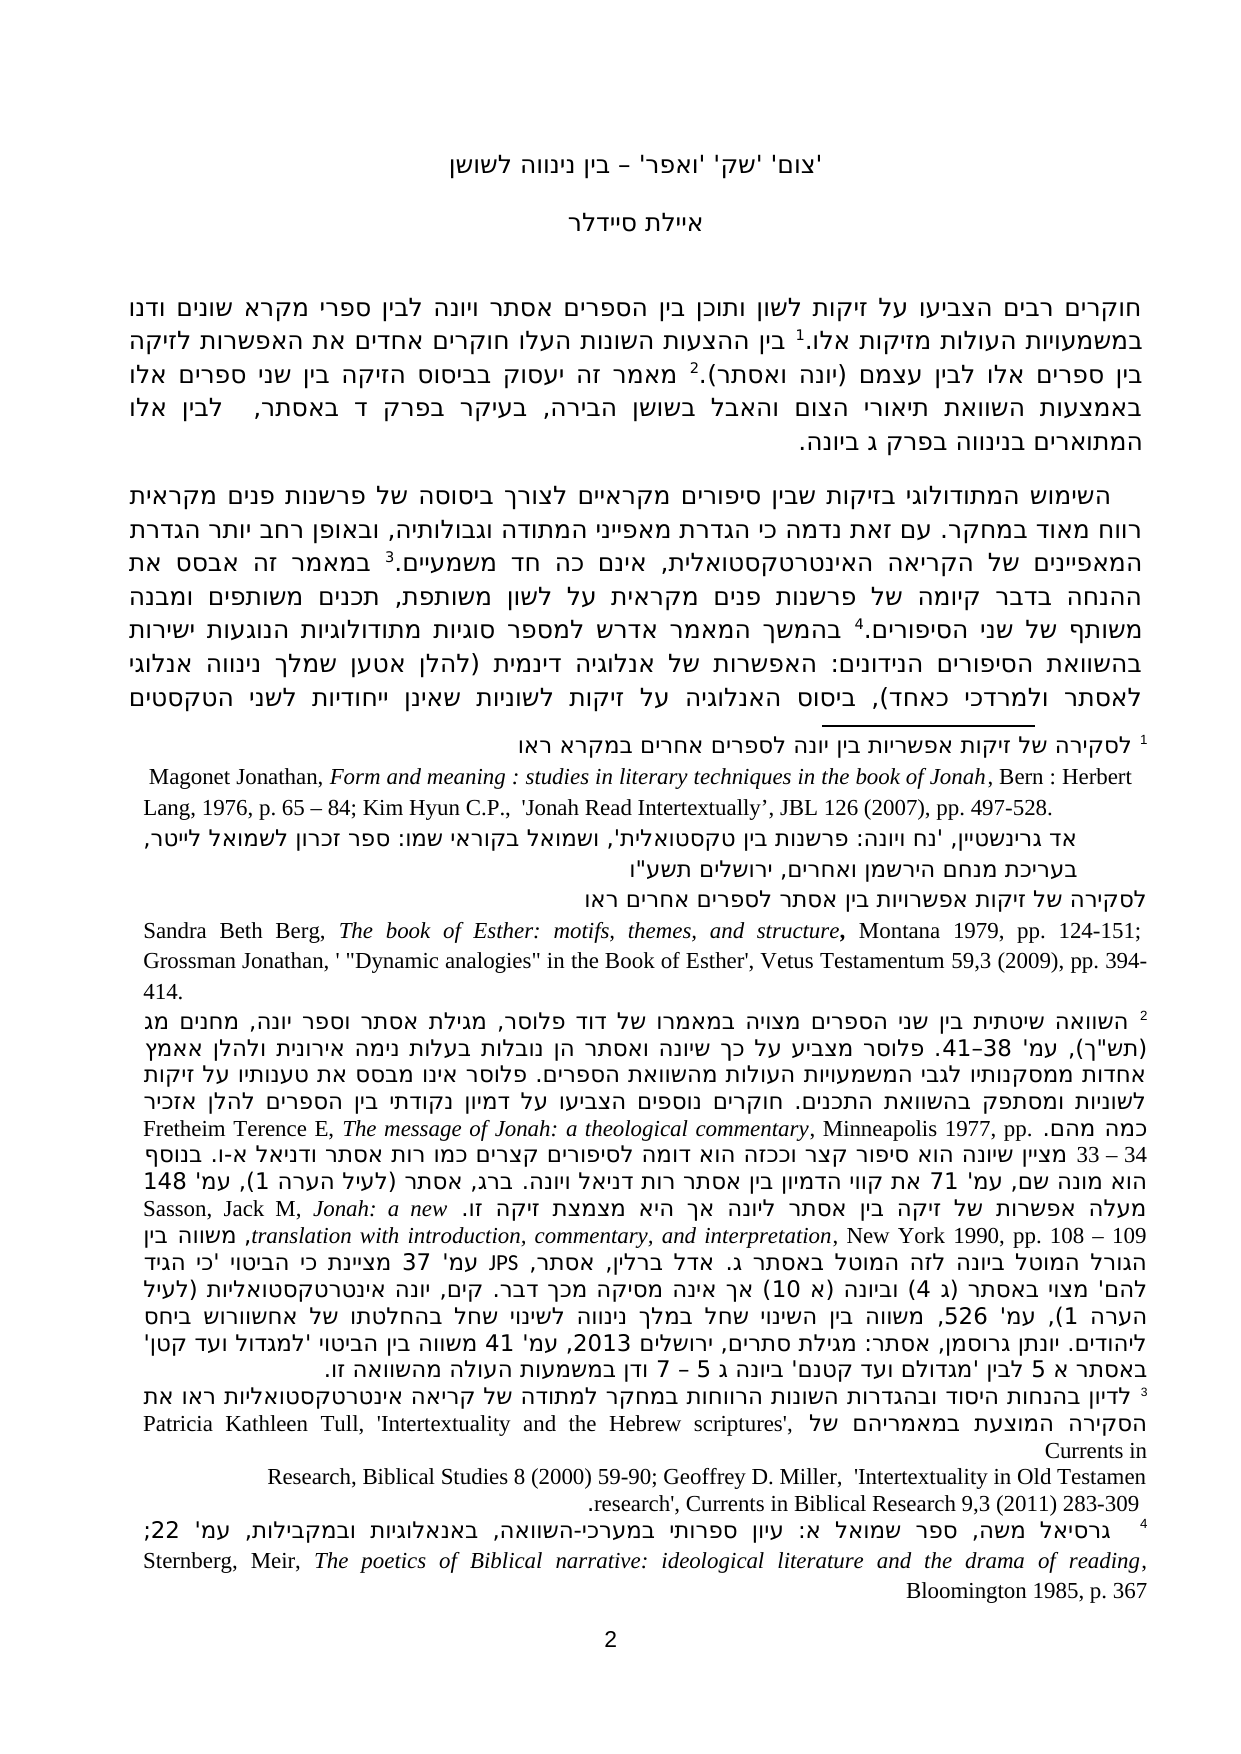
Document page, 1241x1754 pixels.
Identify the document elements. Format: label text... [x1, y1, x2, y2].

text חוקרים רבים הצביעו על זיקות לשון ותוכן בין הספרים אסתר ויונה לבין ספרי מקרא שונים ודנו במשמעויות העולות מזיקות אלו. בין ההצעות השונות העלו חוקרים אחדים את האפשרות לזיקה בין ספרים אלו לבין עצמם (יונה ואסתר). מאמר זה יעסוק בביסוס הזיקה בין שני ספרים אלו באמצעות השוואת תיאורי הצום והאבל בשושן הבירה, בעיקר בפרק ד באסתר, לבין אלו המתוארים בנינווה בפרק ג ביונה. [128, 293, 1143, 456]
text 'צום' 'שק' 'ואפר' – בין נינווה לשושן [128, 150, 1143, 179]
text איילת סיידלר [128, 208, 1143, 237]
text השימוש המתודולוגי בזיקות שבין סיפורים מקראיים לצורך ביסוסה של פרשנות פנים מקראית רווח מאוד במחקר. עם זאת נדמה כי הגדרת מאפייני המתודה וגבולותיה, ובאופן רחב יותר הגדרת המאפיינים של הקריאה האינטרטקסטואלית, אינם כה חד משמעיים. במאמר זה אבסס את ההנחה בדבר קיומה של פרשנות פנים מקראית על לשון משותפת, תכנים משותפים ומבנה משותף של שני הסיפורים. בהמשך המאמר אדרש למספר סוגיות מתודולוגיות הנוגעות ישירות בהשוואת הסיפורים הנידונים: האפשרות של אנלוגיה דינמית (להלן אטען שמלך נינווה אנלוגי לאסתר ולמרדכי כאחד), ביסוס האנלוגיה על זיקות לשוניות שאינן ייחודיות לשני הטקסטים הנידונים, ושאלת הרלבנטיות של קביעת זמנם של הטקסטים למשמעות העולה מן הזיקות שביניהם. כבר עתה אומר כי הקריאה האינטרטקסטואלית במאמר זה ממוקדת בכותב ובמשמעויות שהתכוון להעניק לטקסט. בחלקו האחרון של המאמר אבסס את הטענה שספר יונה קודם לאסתר, ושהכותב של אסתר כיוון ליצור אנלוגיה בין תיאורי האבל שבשושן לאלו שבנינווה. [128, 481, 1143, 712]
